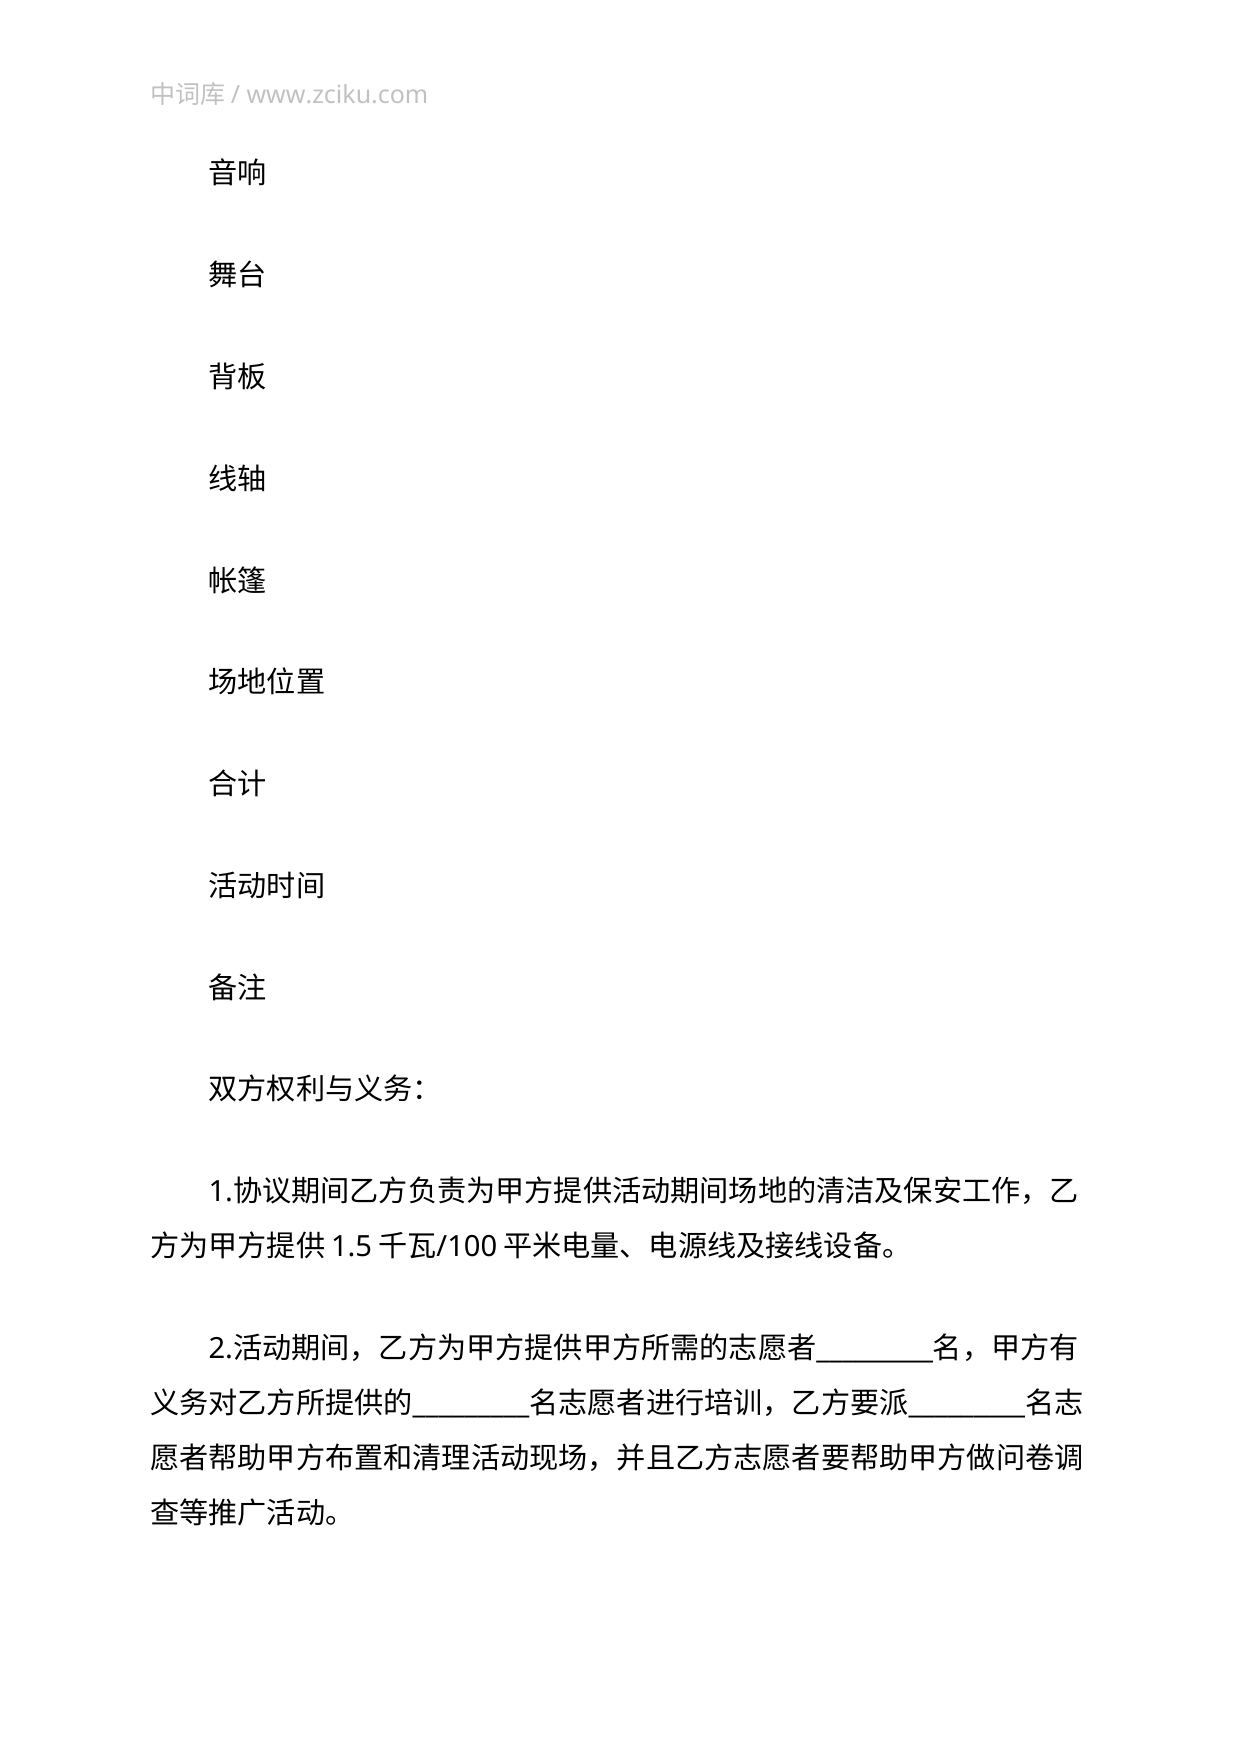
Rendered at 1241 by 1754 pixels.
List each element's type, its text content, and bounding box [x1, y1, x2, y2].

text 备注 [150, 964, 1090, 1006]
text 活动时间 [150, 862, 1090, 905]
text 双方权利与义务： [150, 1066, 1090, 1108]
text 场地位置 [150, 659, 1090, 701]
text 2.活动期间，乙方为甲方提供甲方所需的志愿者_________名，甲方有义务对乙方所提供的_________名志愿者进行培训，乙方要派_________名志愿者帮助甲方布置和清理活动现场，并且乙方志愿者要帮助甲方做问卷调查等推广活动。 [150, 1325, 1090, 1532]
text 合计 [150, 761, 1090, 803]
text 舞台 [150, 252, 1090, 294]
text 帐篷 [150, 557, 1090, 599]
text 背板 [150, 353, 1090, 396]
text 线轴 [150, 455, 1090, 498]
text 1.协议期间乙方负责为甲方提供活动期间场地的清洁及保安工作，乙方为甲方提供1.5千瓦/100平米电量、电源线及接线设备。 [150, 1168, 1090, 1265]
text 音响 [150, 150, 1090, 192]
